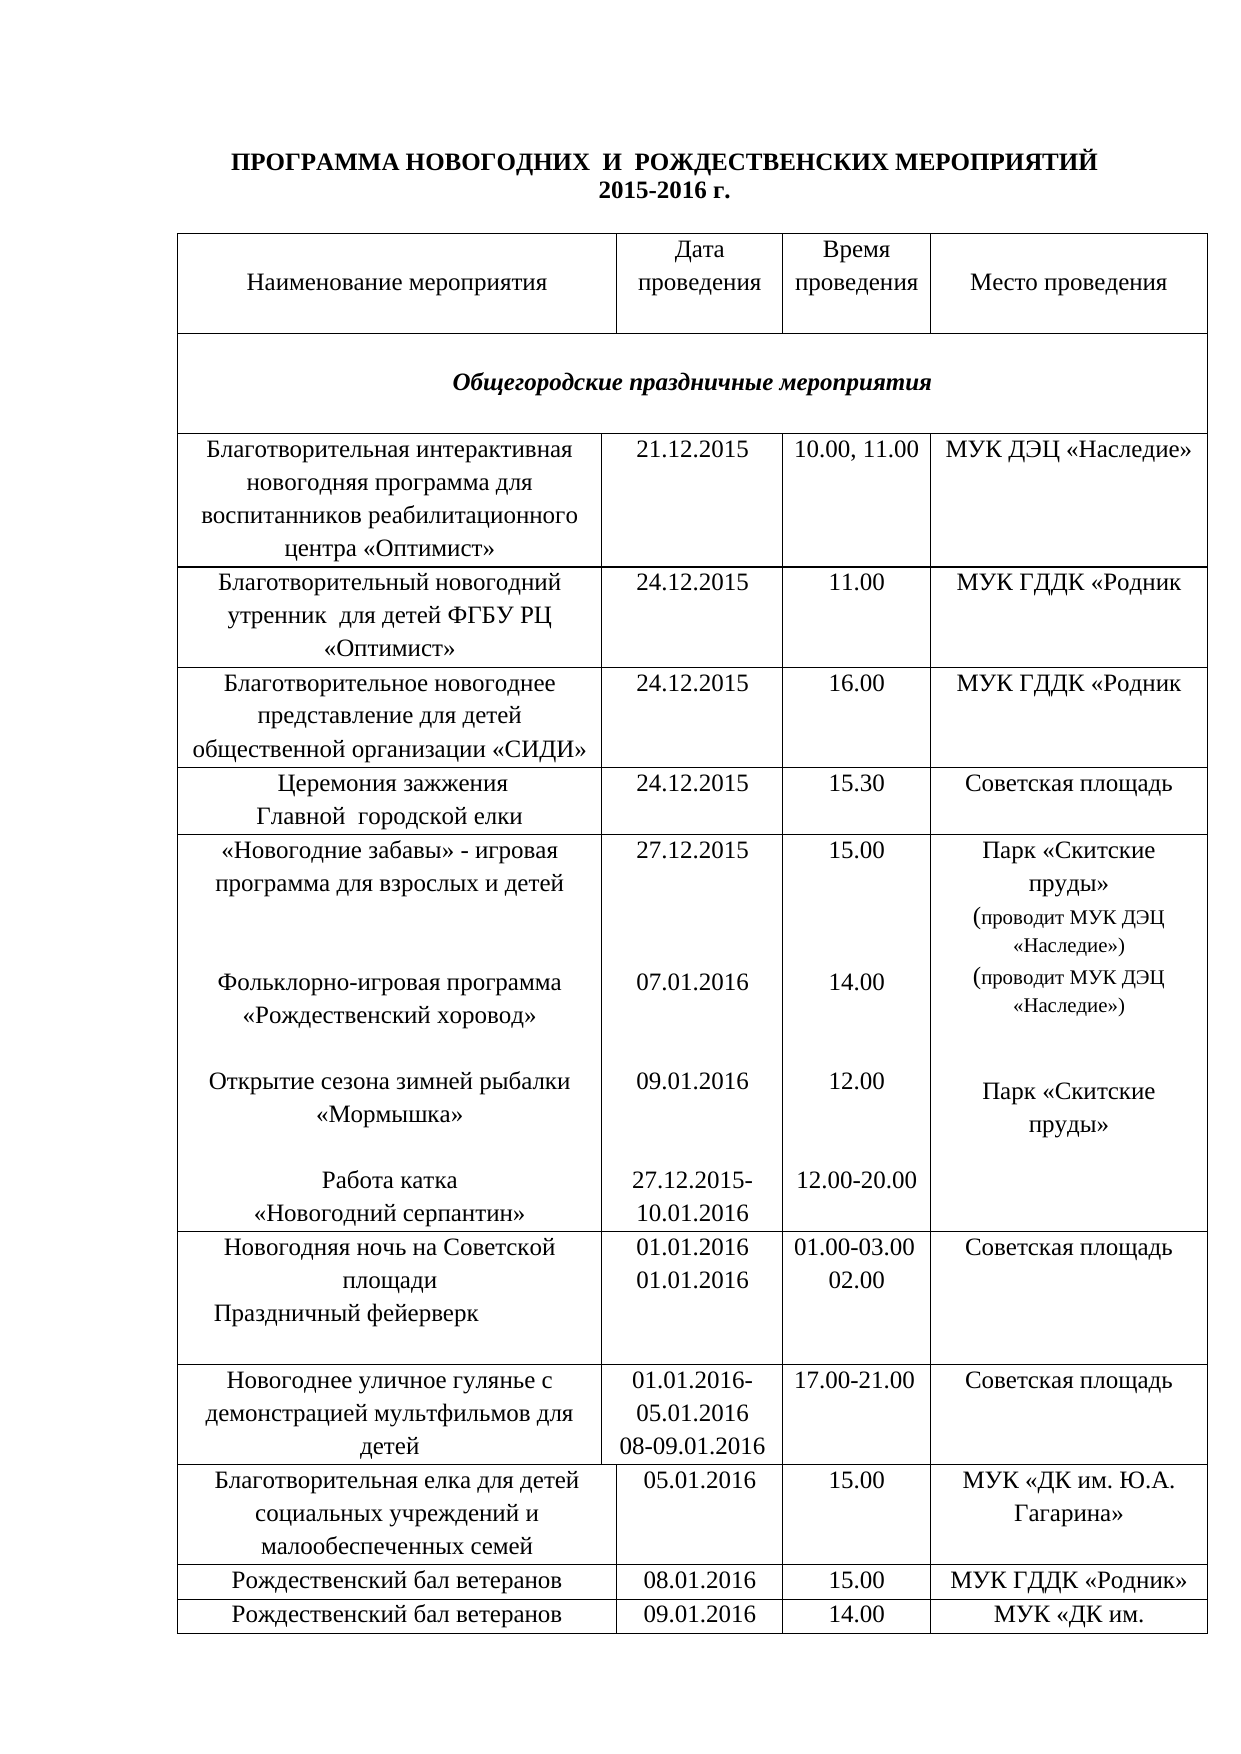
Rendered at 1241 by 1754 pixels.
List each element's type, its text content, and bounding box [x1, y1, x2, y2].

table_cell 17.00-21.00 [783, 1365, 930, 1464]
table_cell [931, 1600, 1207, 1632]
table_cell 14.00 [783, 1600, 930, 1632]
text ПРОГРАММА НОВОГОДНИХ И РОЖДЕСТВЕНСКИХ МЕРОПРИЯТИЙ [177, 147, 1152, 176]
table_cell 01.01.2016 01.01.2016 [602, 1232, 782, 1364]
table_cell Советская площадь [931, 1232, 1207, 1364]
table_cell Церемония зажжения Главной городской елки [178, 768, 601, 834]
table_cell Парк «Скитские пруды» (проводит МУК ДЭЦ «Наследие») (проводит МУК ДЭЦ «Наследие») Парк «Скитские пруды» [931, 835, 1207, 1231]
table_cell МУК ДЭЦ «Наследие» [931, 434, 1207, 566]
table_cell 21.12.2015 [602, 434, 782, 566]
table_cell МУК ГДДК «Родник [931, 568, 1207, 667]
table_header Дата проведения [617, 234, 782, 333]
table_cell Советская площадь [931, 1365, 1207, 1464]
table_cell 24.12.2015 [602, 668, 782, 767]
table_cell 10.00, 11.00 [783, 434, 930, 566]
table_header Место проведения [931, 234, 1207, 333]
table_cell 15.00 [783, 1565, 930, 1598]
table_cell 01.01.2016-05.01.2016 08-09.01.2016 [602, 1365, 782, 1464]
table_cell 27.12.2015 07.01.2016 09.01.2016 27.12.2015-10.01.2016 [602, 835, 782, 1231]
table_cell 11.00 [783, 568, 930, 667]
table_header Наименование мероприятия [178, 234, 616, 333]
table_cell Благотворительная елка для детей социальных учреждений и малообеспеченных семей [178, 1465, 616, 1564]
table_cell 05.01.2016 [617, 1465, 782, 1564]
table_cell Новогоднее уличное гулянье с демонстрацией мультфильмов для детей [178, 1365, 601, 1464]
table_cell Советская площадь [931, 768, 1207, 834]
table_cell 01.00-03.00 02.00 [783, 1232, 930, 1364]
table_cell Благотворительное новогоднее представление для детей общественной организации «СИДИ» [178, 668, 601, 767]
table_cell МУК «ДК им. Ю.А. Гагарина» [931, 1465, 1207, 1564]
table_cell 24.12.2015 [602, 768, 782, 834]
table_cell 09.01.2016 [617, 1600, 782, 1632]
text 2015-2016 г. [177, 176, 1152, 204]
table_cell Рождественский бал ветеранов [178, 1565, 616, 1598]
table_cell Новогодняя ночь на Советской площади Праздничный фейерверк [178, 1232, 601, 1364]
table_cell МУК ГДДК «Родник» [931, 1565, 1207, 1598]
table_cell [178, 1600, 616, 1632]
table_cell 16.00 [783, 668, 930, 767]
table_cell 08.01.2016 [617, 1565, 782, 1598]
table_cell «Новогодние забавы» - игровая программа для взрослых и детей Фольклорно-игровая программа «Рождественский хоровод» Открытие сезона зимней рыбалки «Мормышка» Работа катка «Новогодний серпантин» [178, 835, 601, 1231]
table_cell Благотворительный новогодний утренник для детей ФГБУ РЦ «Оптимист» [178, 568, 601, 667]
table_header Время проведения [783, 234, 930, 333]
table_cell 24.12.2015 [602, 568, 782, 667]
table_cell 15.00 [783, 1465, 930, 1564]
table_cell 15.30 [783, 768, 930, 834]
table_cell Общегородские праздничные мероприятия [178, 334, 1207, 433]
table_cell Благотворительная интерактивная новогодняя программа для воспитанников реабилитационного центра «Оптимист» [178, 434, 601, 566]
table_cell 15.00 14.00 12.00 12.00-20.00 [783, 835, 930, 1231]
table_cell МУК ГДДК «Родник [931, 668, 1207, 767]
